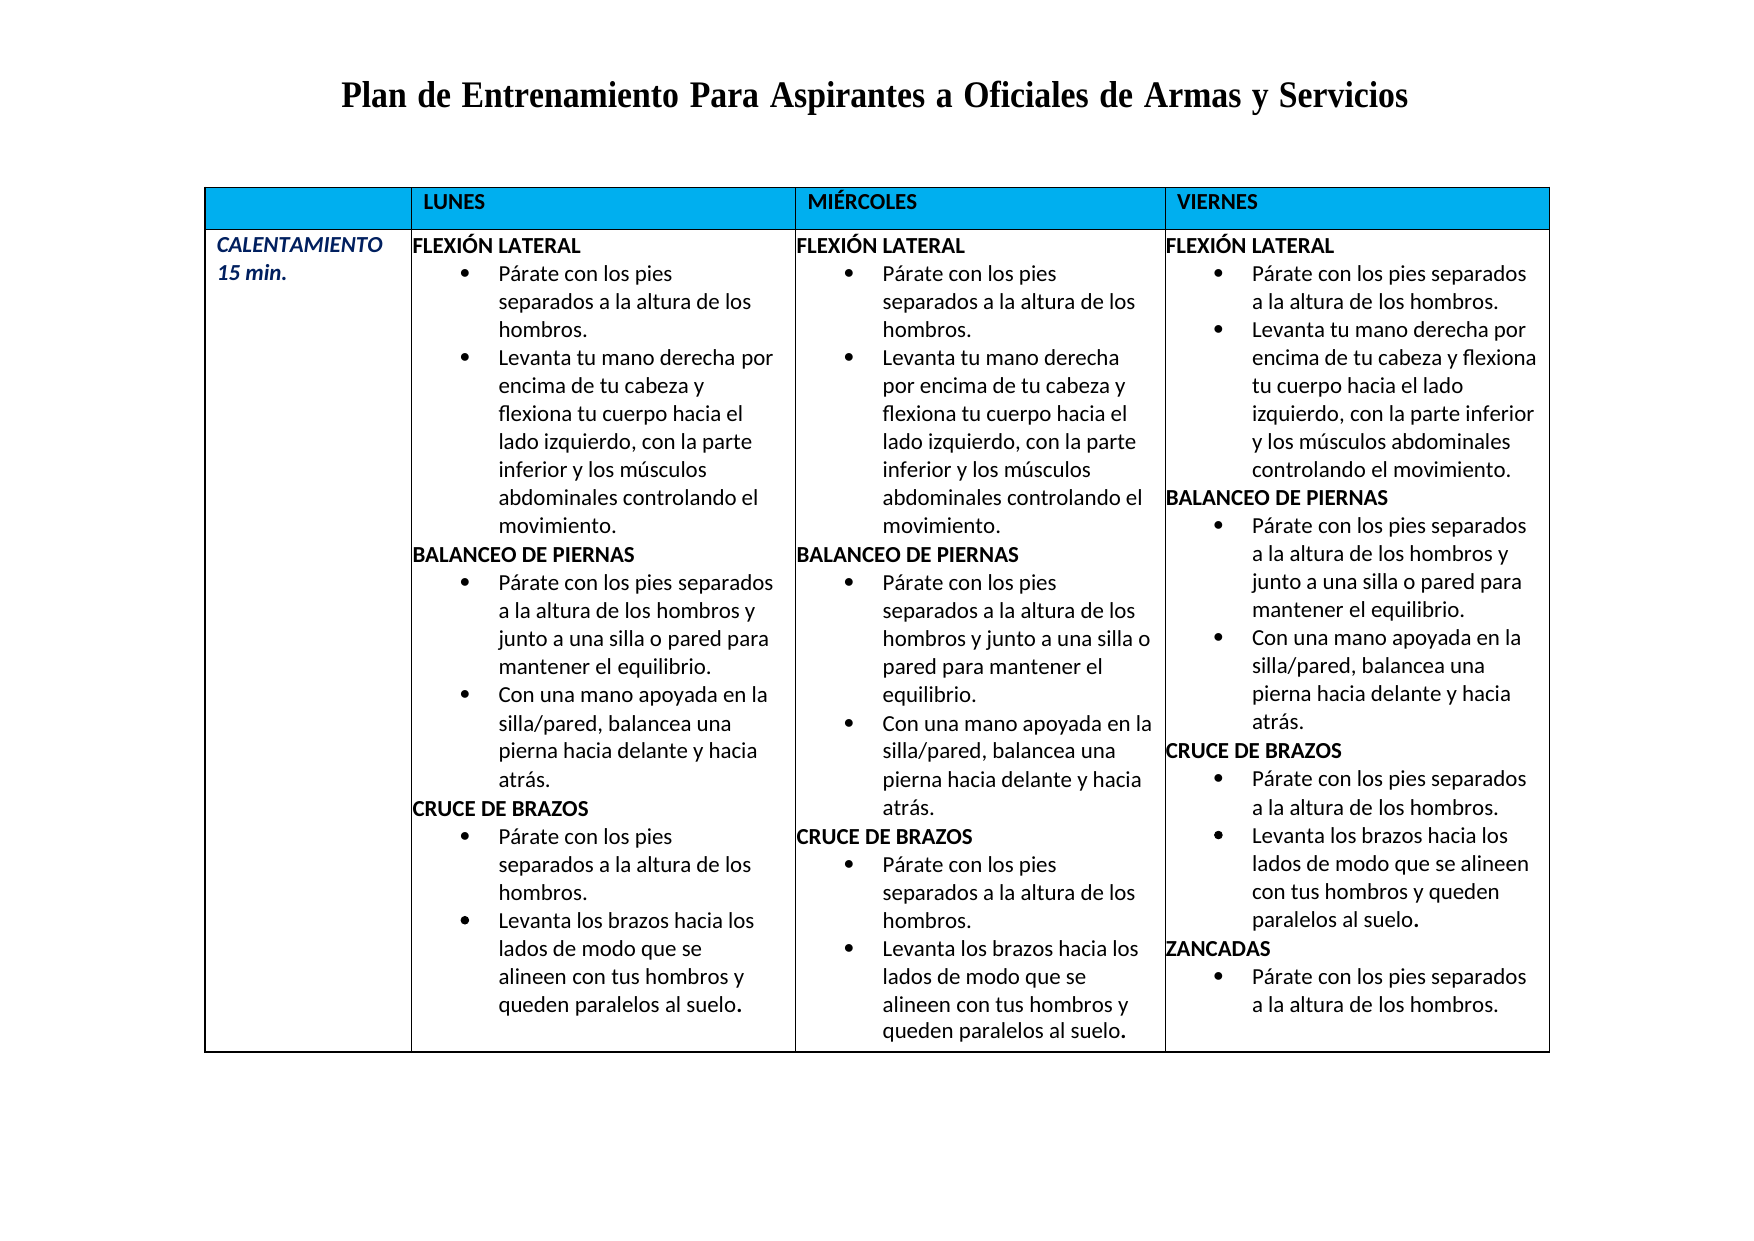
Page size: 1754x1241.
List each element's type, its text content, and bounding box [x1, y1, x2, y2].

table_header LUNES [412, 188, 795, 229]
table_header [206, 188, 411, 229]
table_cell FLEXIÓN LATERAL Párate con los pies separados a la altura de los hombros. Levanta tu mano derecha por encima de tu cabeza y flexiona tu cuerpo hacia el lado izquierdo, con la parte inferior y los músculos abdominales controlando el movimiento. BALANCEO DE PIERNAS Párate con los pies separados a la altura de los hombros y junto a una silla o pared para mantener el equilibrio. Con una mano apoyada en la silla/pared, balancea una pierna hacia delante y hacia atrás. CRUCE DE BRAZOS Párate con los pies separados a la altura de los hombros. Levanta los brazos hacia los lados de modo que se alineen con tus hombros y queden paralelos al suelo. [796, 230, 1165, 1051]
table_cell FLEXIÓN LATERAL Párate con los pies separados a la altura de los hombros. Levanta tu mano derecha por encima de tu cabeza y flexiona tu cuerpo hacia el lado izquierdo, con la parte inferior y los músculos abdominales controlando el movimiento. BALANCEO DE PIERNAS Párate con los pies separados a la altura de los hombros y junto a una silla o pared para mantener el equilibrio. Con una mano apoyada en la silla/pared, balancea una pierna hacia delante y hacia atrás. CRUCE DE BRAZOS Párate con los pies separados a la altura de los hombros. Levanta los brazos hacia los lados de modo que se alineen con tus hombros y queden paralelos al suelo. ZANCADAS Párate con los pies separados a la altura de los hombros. [1166, 230, 1549, 1051]
table_header MIÉRCOLES [796, 188, 1165, 229]
table_cell CALENTAMIENTO 15 min. [206, 230, 411, 1051]
table_header VIERNES [1166, 188, 1549, 229]
table_cell FLEXIÓN LATERAL Párate con los pies separados a la altura de los hombros. Levanta tu mano derecha por encima de tu cabeza y flexiona tu cuerpo hacia el lado izquierdo, con la parte inferior y los músculos abdominales controlando el movimiento. BALANCEO DE PIERNAS Párate con los pies separados a la altura de los hombros y junto a una silla o pared para mantener el equilibrio. Con una mano apoyada en la silla/pared, balancea una pierna hacia delante y hacia atrás. CRUCE DE BRAZOS Párate con los pies separados a la altura de los hombros. Levanta los brazos hacia los lados de modo que se alineen con tus hombros y queden paralelos al suelo. [412, 230, 795, 1051]
